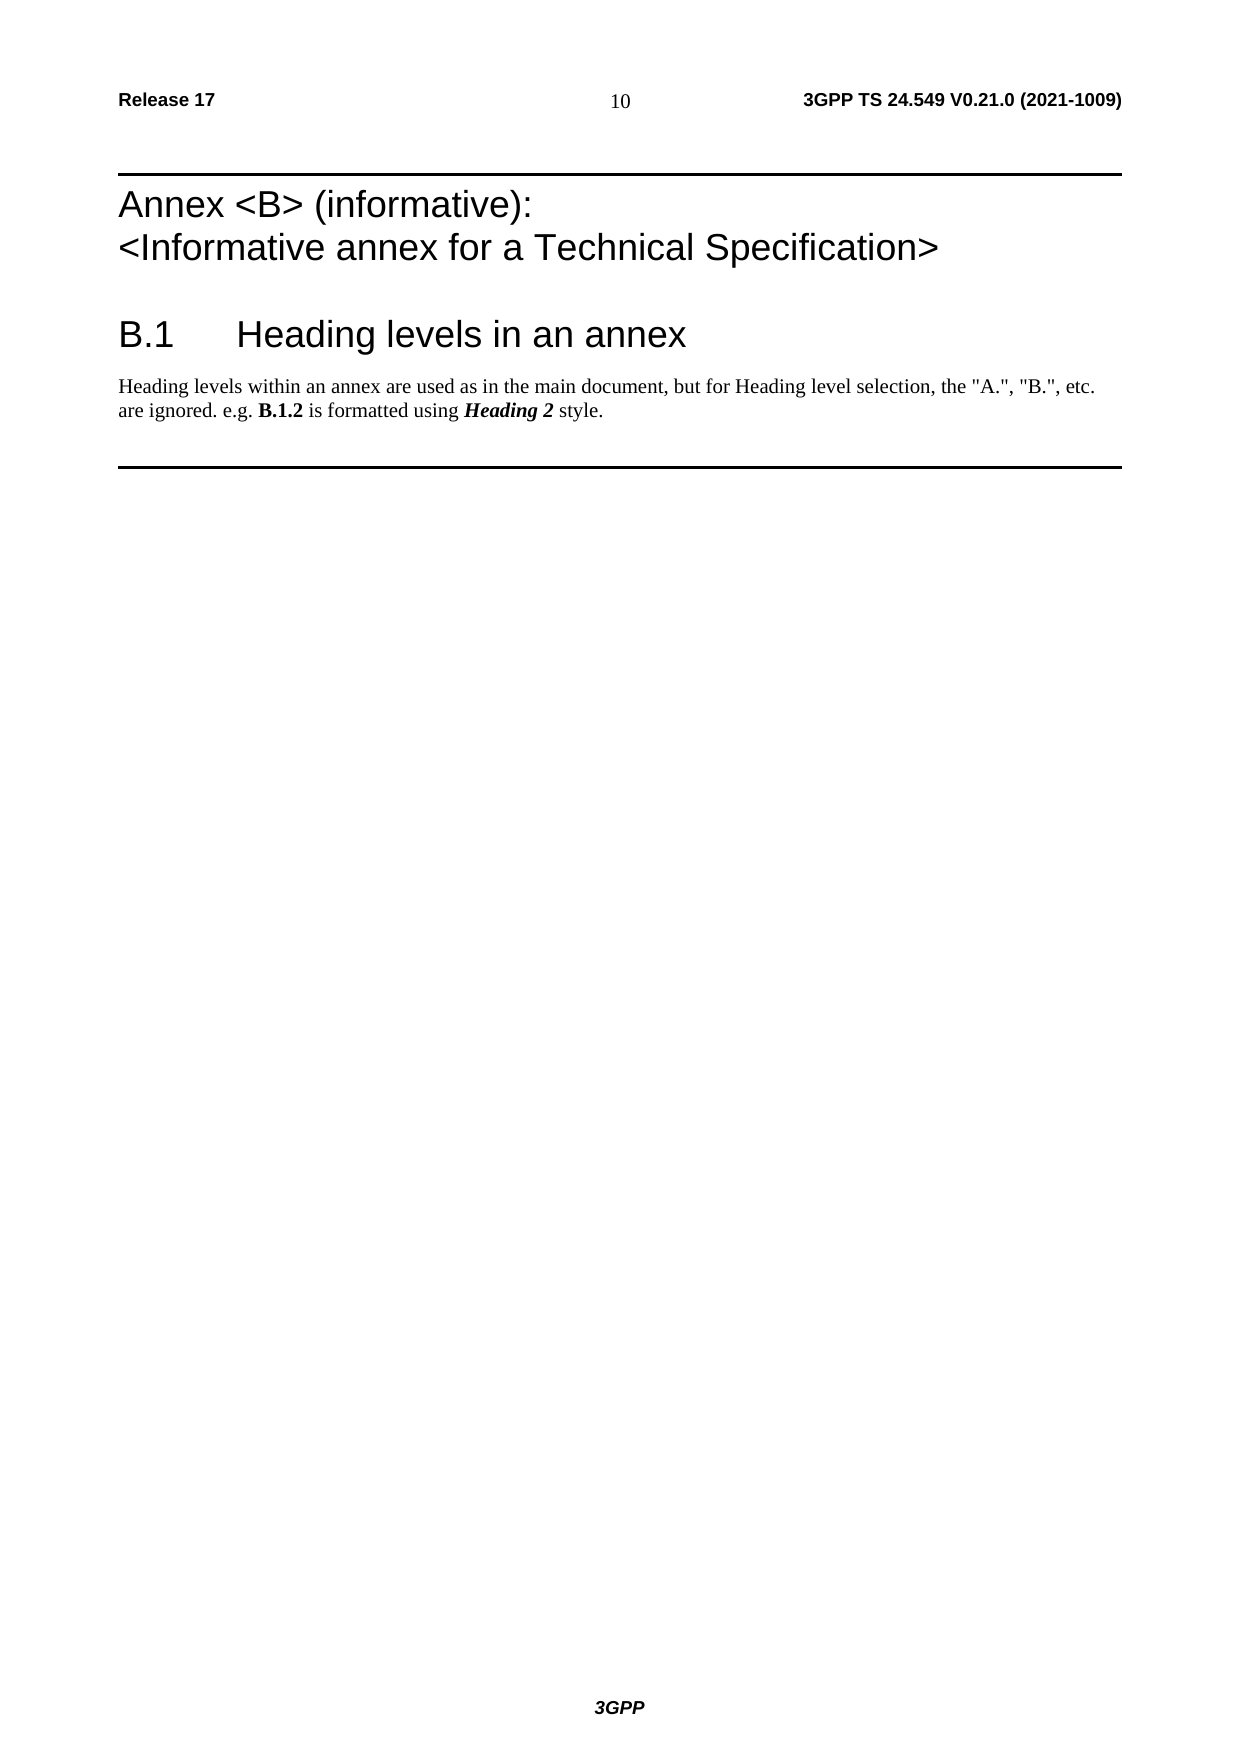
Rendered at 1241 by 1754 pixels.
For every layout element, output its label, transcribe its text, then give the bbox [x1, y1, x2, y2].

subtitle Annex <B> (informative): <Informative annex for a Technical Specification> [118, 176, 1122, 268]
subtitle B.1 Heading levels in an annex [118, 302, 1122, 355]
text Heading levels within an annex are used as in the main document, but for Heading level selection, the "A.", "B.", etc. are ignored. e.g. B.1.2 is formatted using Heading 2 style. [118, 374, 1122, 422]
